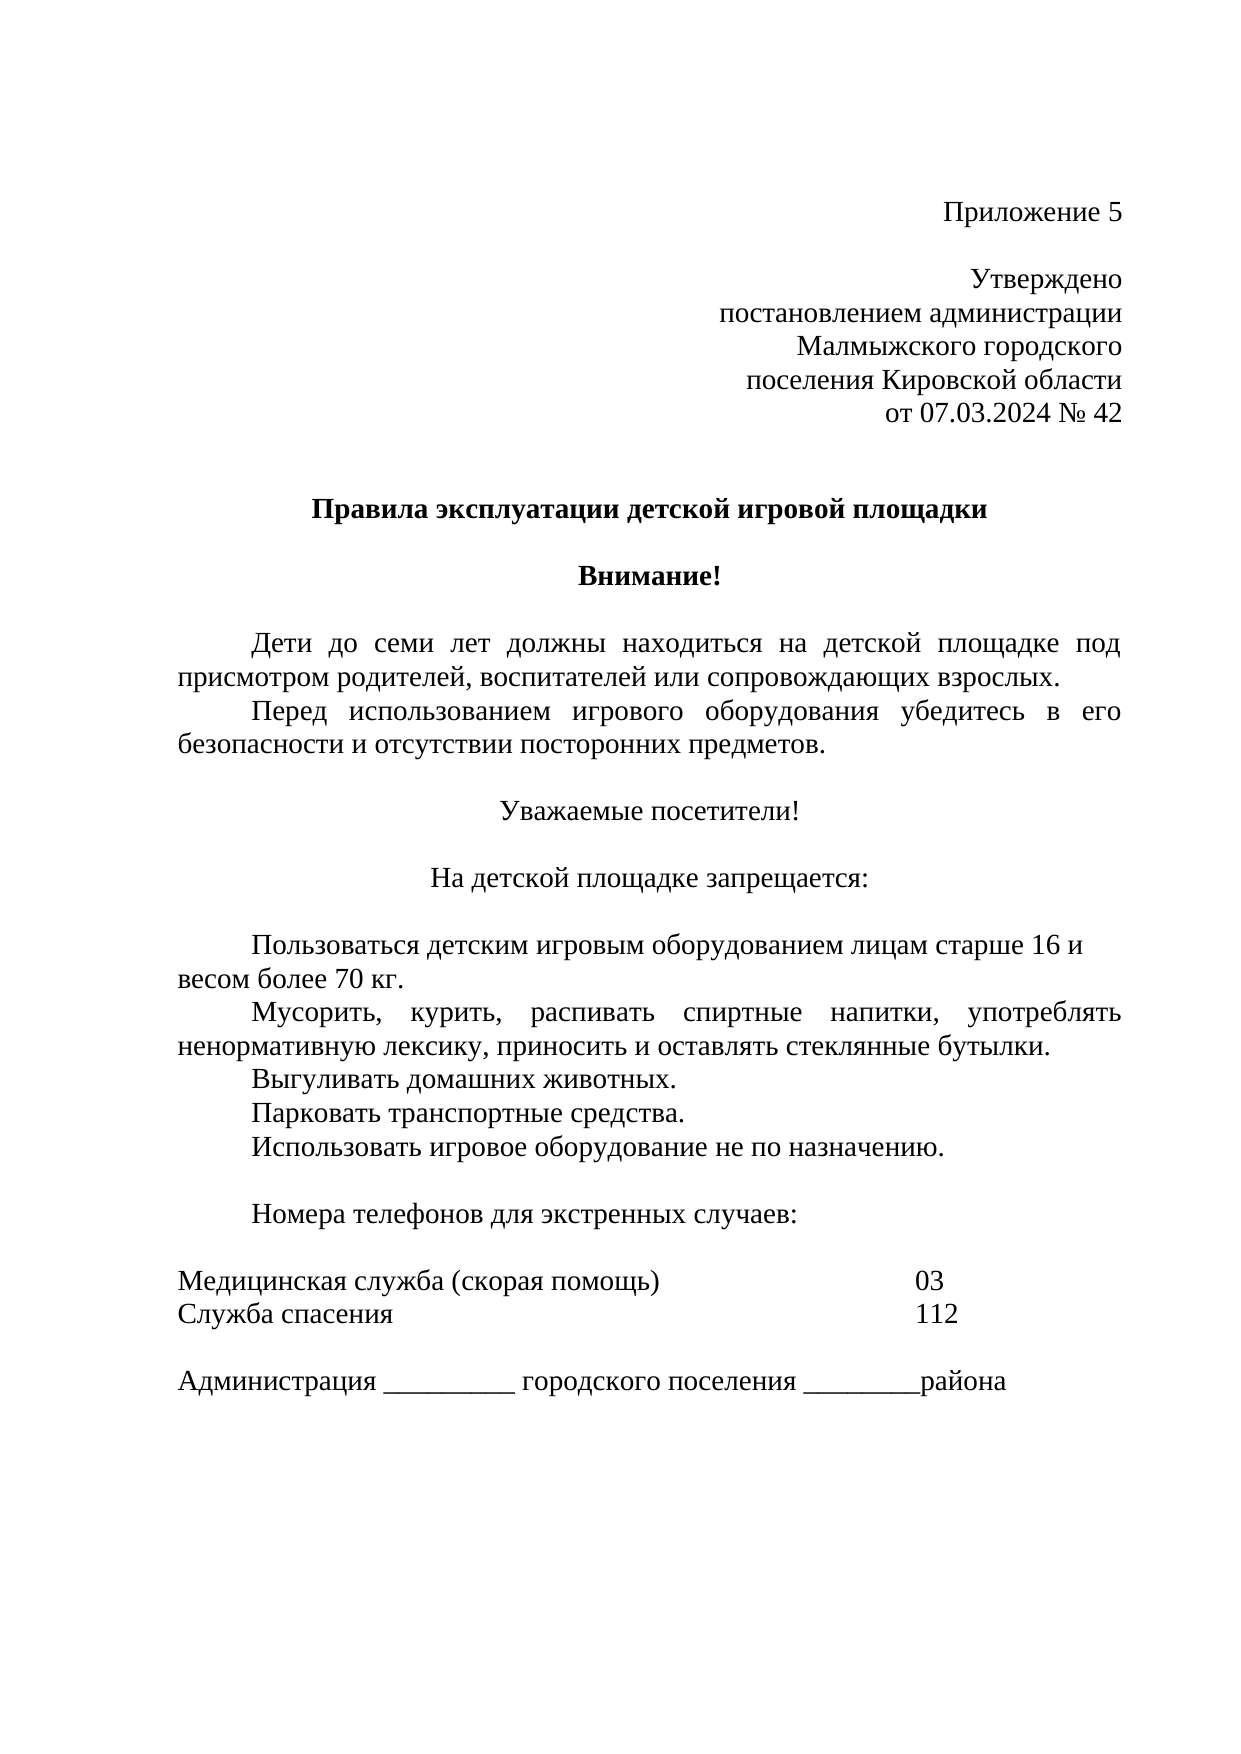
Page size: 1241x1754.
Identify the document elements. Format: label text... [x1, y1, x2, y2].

text Приложение 5 [777, 194, 1122, 228]
text Перед использованием игрового оборудования убедитесь в его безопасности и отсутствии посторонних предметов. [177, 693, 1122, 760]
text Выгуливать домашних животных. [177, 1062, 1122, 1095]
text Номера телефонов для экстренных случаев: [177, 1196, 1122, 1229]
text Медицинская служба (скорая помощь) 03 [177, 1263, 1122, 1296]
text Служба спасения 112 [177, 1296, 1122, 1330]
text На детской площадке запрещается: [177, 860, 1122, 894]
text Мусорить, курить, распивать спиртные напитки, употреблять ненормативную лексику, приносить и оставлять стеклянные бутылки. [177, 994, 1122, 1062]
text постановлением администрации Малмыжского городского поселения Кировской области [693, 295, 1122, 396]
text Пользоваться детским игровым оборудованием лицам старше 16 и весом более . [177, 927, 1122, 994]
text Дети до семи лет должны находиться на детской площадке под присмотром родителей, воспитателей или сопровождающих взрослых. [177, 626, 1122, 693]
text Использовать игровое оборудование не по назначению. [177, 1129, 1122, 1162]
text от 07.03.2024 № 42 [693, 396, 1122, 429]
text Внимание! [177, 558, 1122, 592]
text Парковать транспортные средства. [177, 1095, 1122, 1129]
text Утверждено [693, 261, 1122, 295]
text Уважаемые посетители! [177, 793, 1122, 827]
text Администрация _________ городского поселения ________района [177, 1363, 1122, 1397]
text Правила эксплуатации детской игровой площадки [177, 491, 1122, 525]
